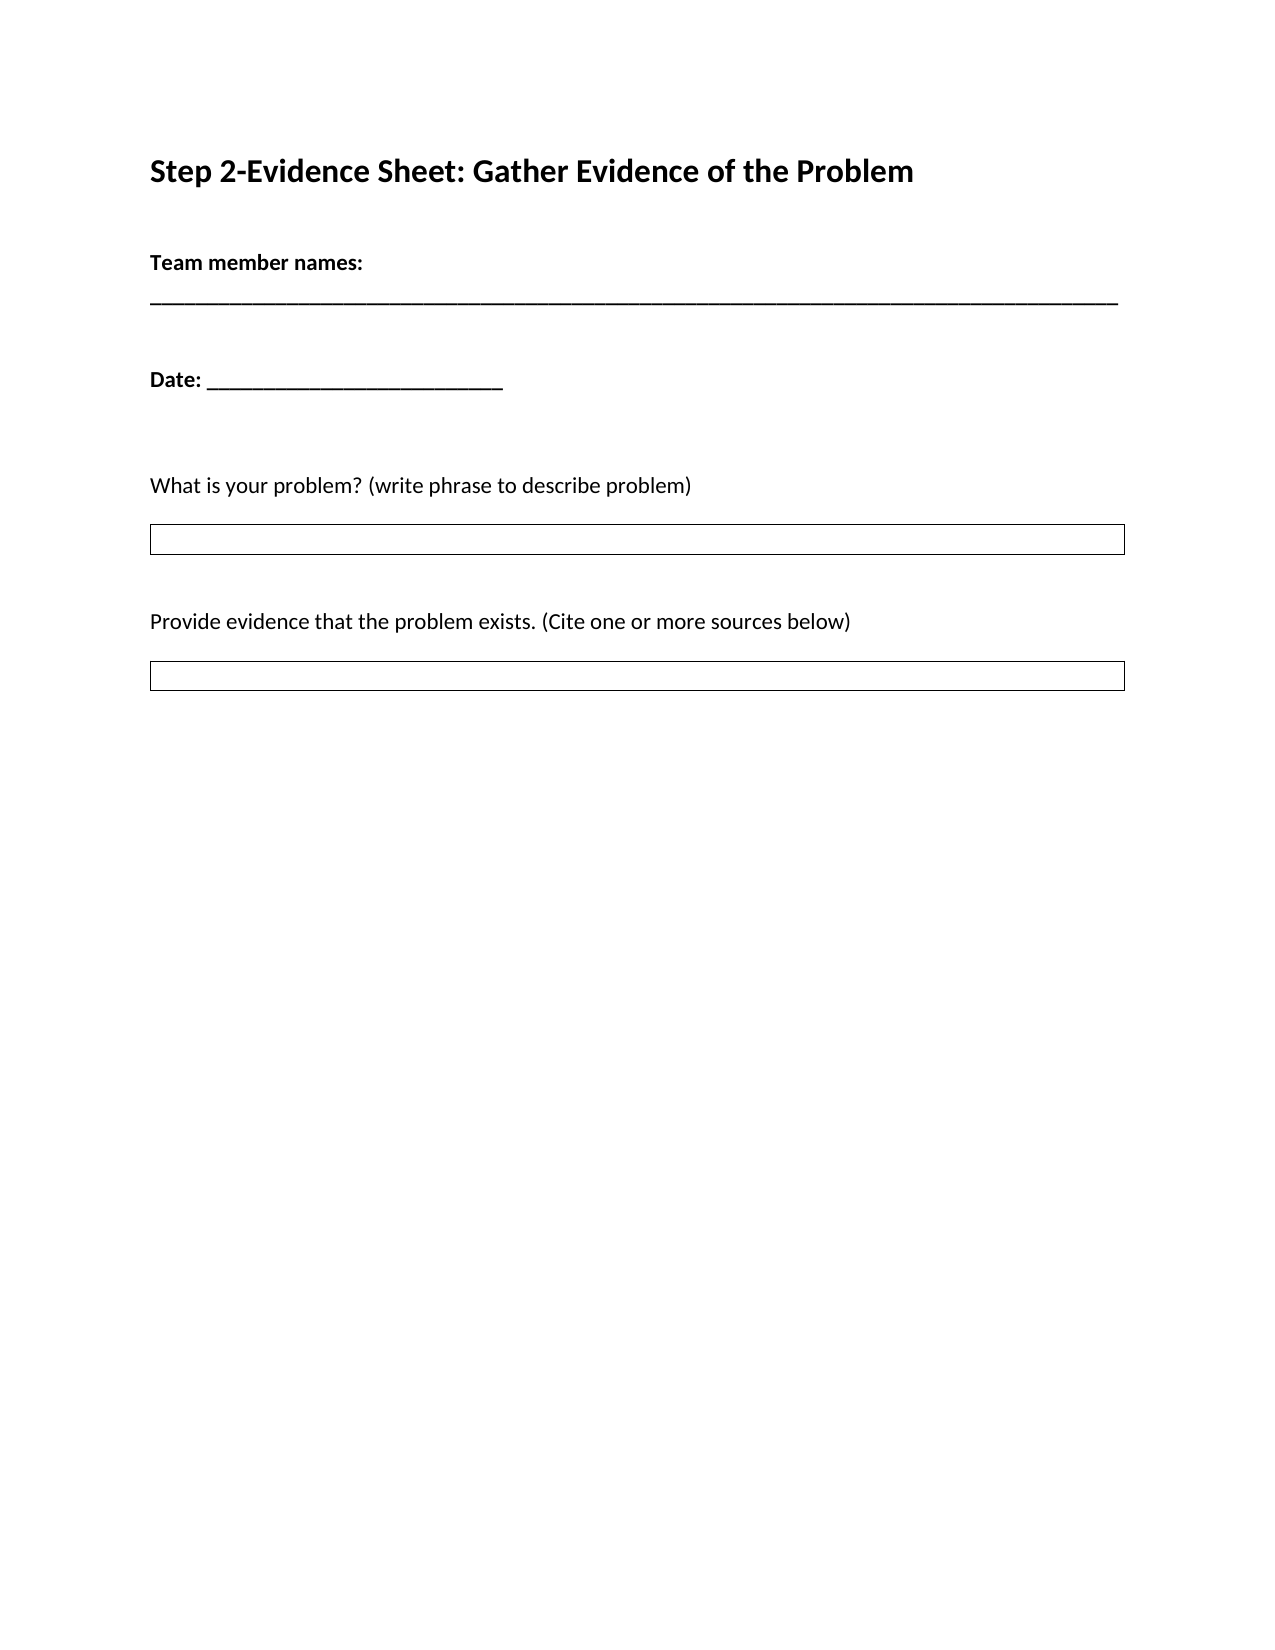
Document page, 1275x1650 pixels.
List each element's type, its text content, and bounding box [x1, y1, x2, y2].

text Provide evidence that the problem exists. (Cite one or more sources below) [150, 607, 1125, 636]
text What is your problem? (write phrase to describe problem) [150, 471, 1125, 499]
text Team member names: _____________________________________________________________________________________ [150, 248, 1125, 340]
text Date: __________________________ [150, 365, 1125, 393]
text Step 2-Evidence Sheet: Gather Evidence of the Problem [150, 150, 1125, 223]
table_header [151, 525, 1124, 553]
table_header [151, 662, 1124, 689]
